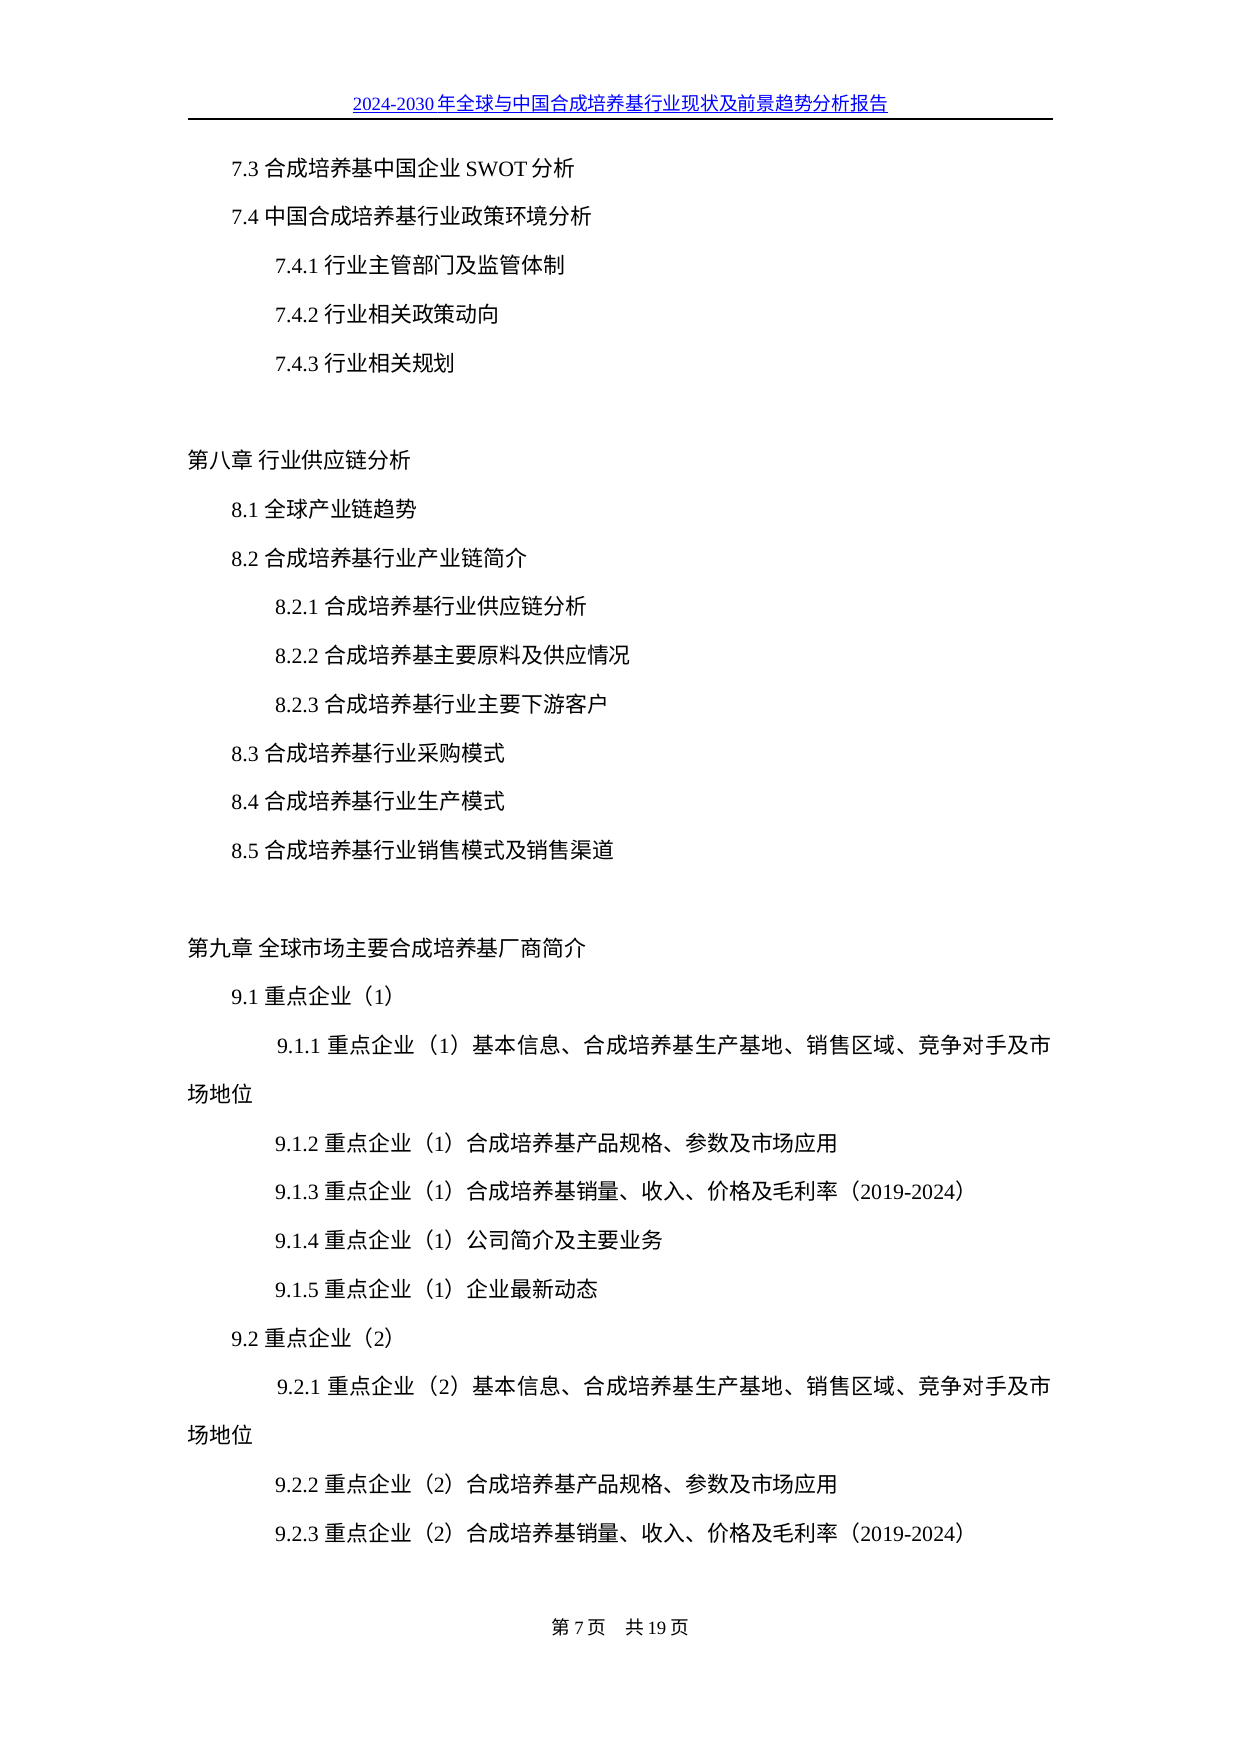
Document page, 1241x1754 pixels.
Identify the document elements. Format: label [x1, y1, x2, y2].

text [187, 150, 1053, 1548]
